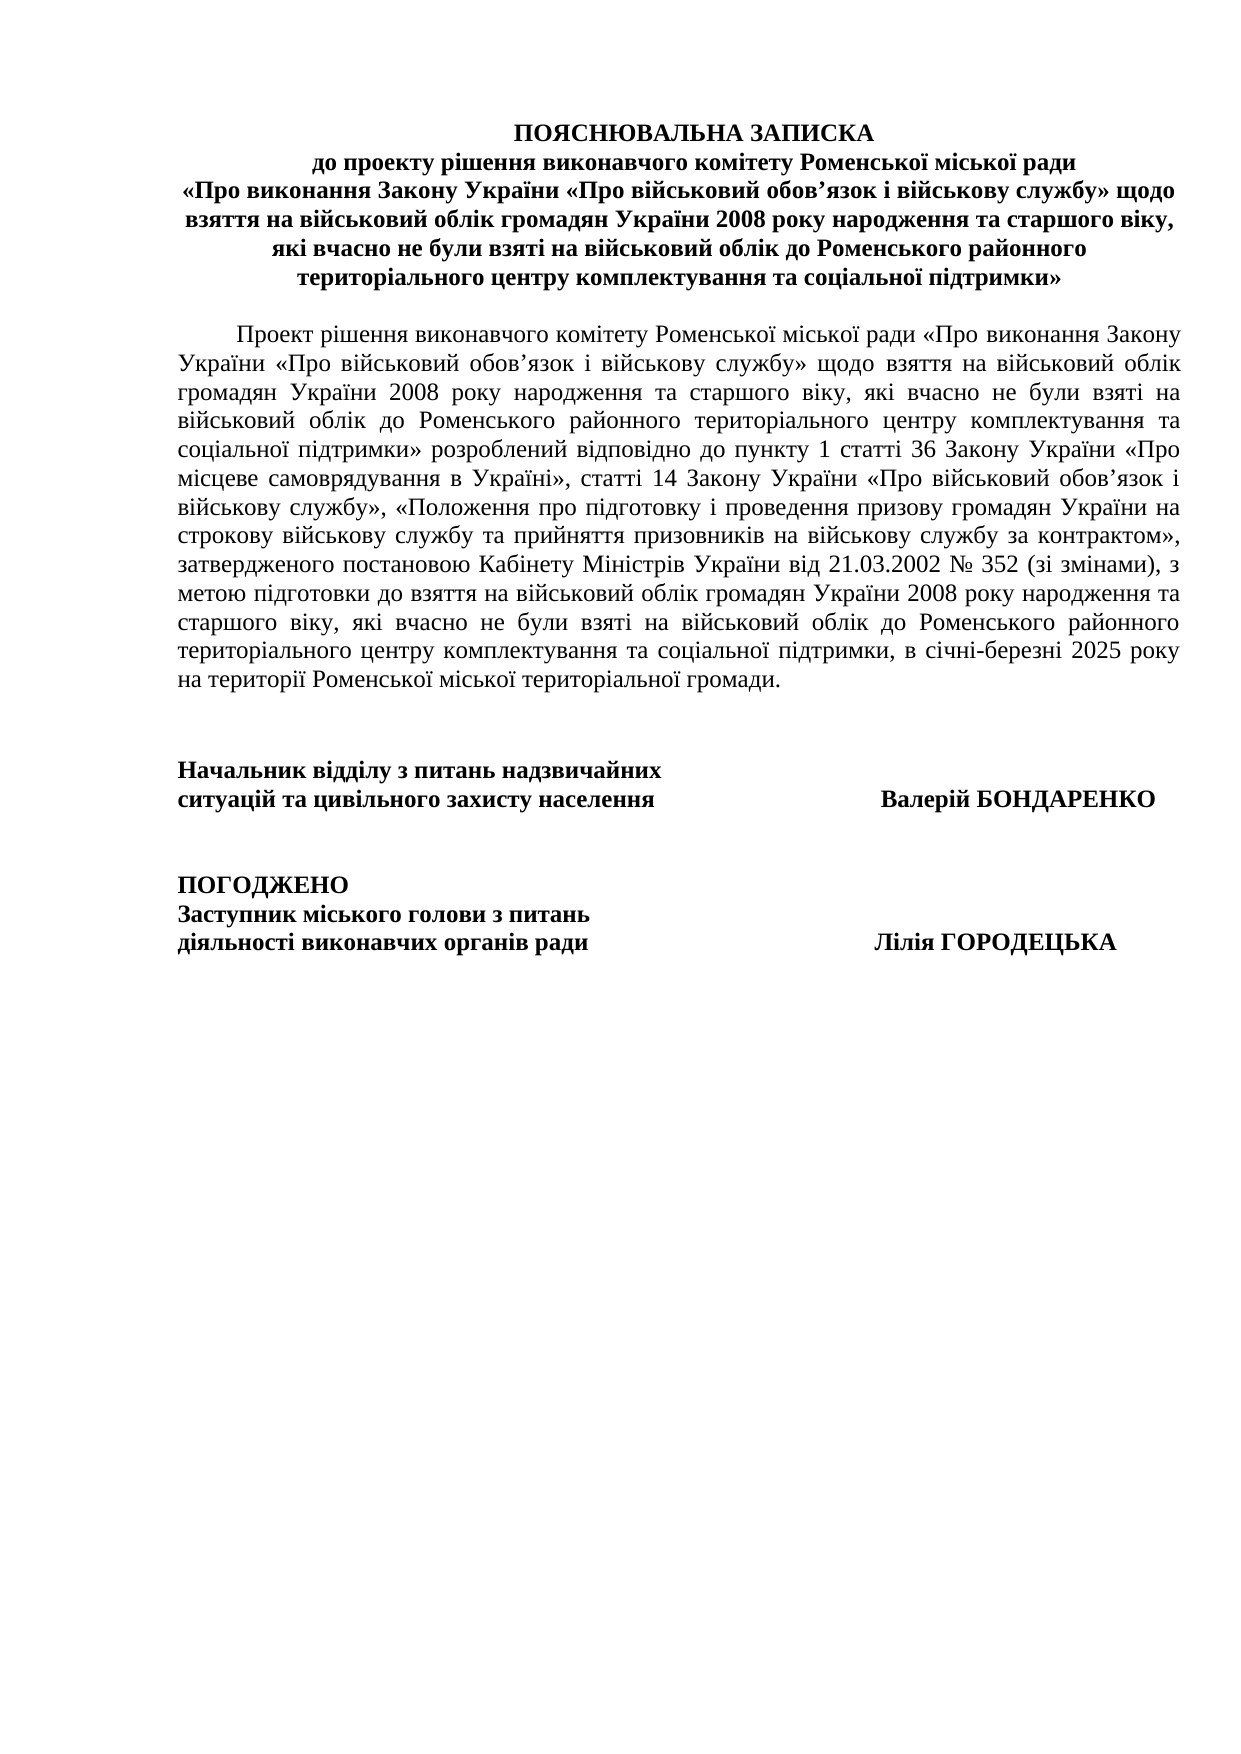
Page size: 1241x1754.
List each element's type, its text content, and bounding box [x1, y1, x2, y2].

text діяльності виконавчих органів ради Лілія ГОРОДЕЦЬКА [177, 927, 1181, 956]
text «Про виконання Закону України «Про військовий обов’язок і військову службу» щодо взяття на військовий облік громадян України 2008 року народження та старшого віку, які вчасно не були взяті на військовий облік до Роменського районного територіального центру комплектування та соціальної підтримки» [177, 176, 1181, 291]
text Проект рішення виконавчого комітету Роменської міської ради «Про виконання Закону України «Про військовий обов’язок і військову службу» щодо взяття на військовий облік громадян України 2008 року народження та старшого віку, які вчасно не були взяті на військовий облік до Роменського районного територіального центру комплектування та соціальної підтримки» розроблений відповідно до пункту 1 статті 36 Закону України «Про місцеве самоврядування в Україні», статті 14 Закону України «Про військовий обов’язок і військову службу», «Положення про підготовку і проведення призову громадян України на строкову військову службу та прийняття призовників на військову службу за контрактом», затвердженого постановою Кабінету Міністрів України від 21.03.2002 № 352 (зі змінами), з метою підготовки до взяття на військовий облік громадян України 2008 року народження та старшого віку, які вчасно не були взяті на військовий облік до Роменського районного територіального центру комплектування та соціальної підтримки, в січні-березні 2025 року на території Роменської міської територіальної громади. [177, 319, 1181, 693]
text до проекту рішення виконавчого комітету Роменської міської ради [177, 147, 1211, 176]
text ситуацій та цивільного захисту населення Валерій БОНДАРЕНКО [177, 784, 1181, 812]
text Заступник міського голови з питань [177, 899, 1181, 927]
text Начальник відділу з питань надзвичайних [177, 755, 1181, 784]
text ПОГОДЖЕНО [177, 870, 1181, 899]
text ПОЯСНЮВАЛЬНА ЗАПИСКА [177, 118, 1211, 147]
